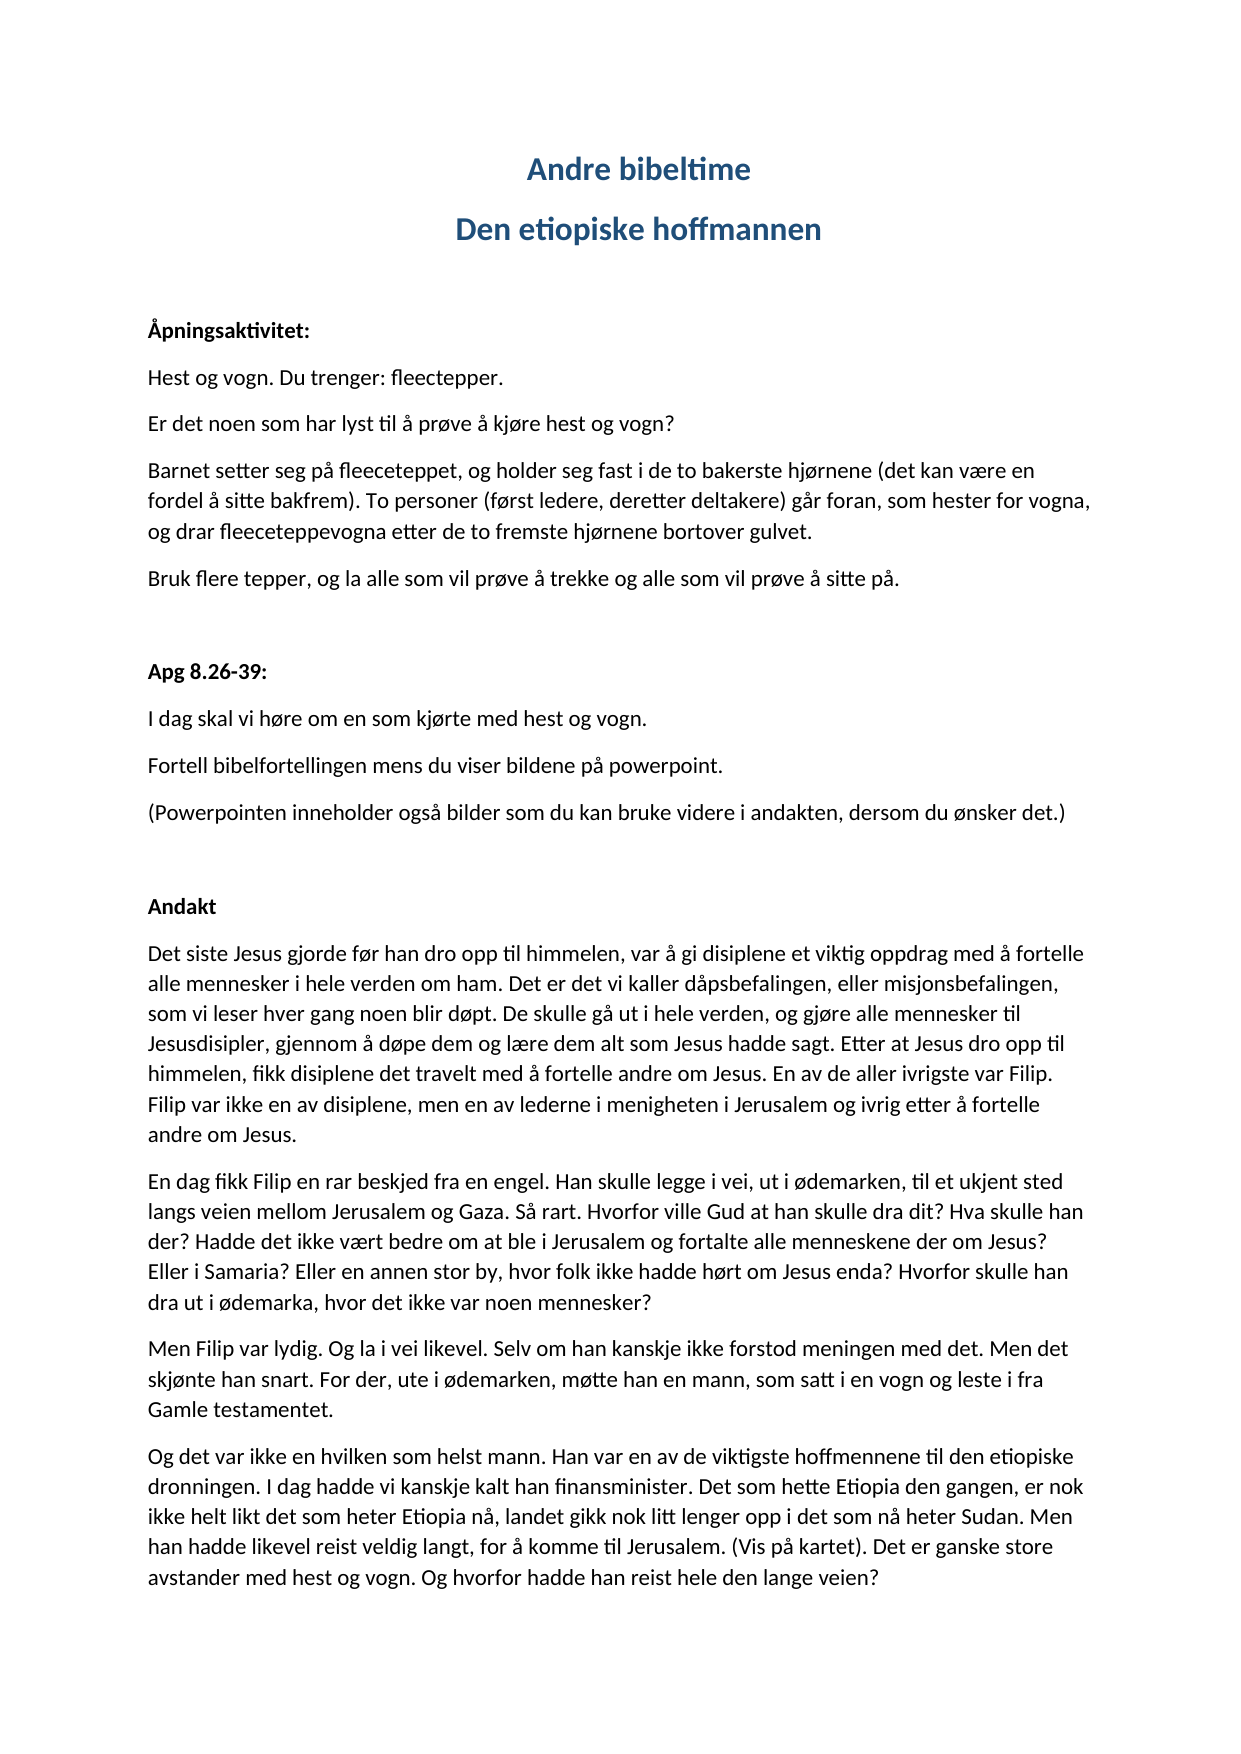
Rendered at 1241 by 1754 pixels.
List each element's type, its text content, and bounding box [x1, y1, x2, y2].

text Og det var ikke en hvilken som helst mann. Han var en av de viktigste hoffmennene til den etiopiske dronningen. I dag hadde vi kanskje kalt han finansminister. Det som hette Etiopia den gangen, er nok ikke helt likt det som heter Etiopia nå, landet gikk nok litt lenger opp i det som nå heter Sudan. Men han hadde likevel reist veldig langt, for å komme til Jerusalem. (Vis på kartet). Det er ganske store avstander med hest og vogn. Og hvorfor hadde han reist hele den lange veien? [148, 1442, 1093, 1591]
text I dag skal vi høre om en som kjørte med hest og vogn. [148, 704, 1093, 732]
text Bruk flere tepper, og la alle som vil prøve å trekke og alle som vil prøve å sitte på. [148, 564, 1093, 592]
text (Powerpointen inneholder også bilder som du kan bruke videre i andakten, dersom du ønsker det.) [148, 798, 1093, 826]
text Det siste Jesus gjorde før han dro opp til himmelen, var å gi disiplene et viktig oppdrag med å fortelle alle mennesker i hele verden om ham. Det er det vi kaller dåpsbefalingen, eller misjonsbefalingen, som vi leser hver gang noen blir døpt. De skulle gå ut i hele verden, og gjøre alle mennesker til Jesusdisipler, gjennom å døpe dem og lære dem alt som Jesus hadde sagt. Etter at Jesus dro opp til himmelen, fikk disiplene det travelt med å fortelle andre om Jesus. En av de aller ivrigste var Filip. Filip var ikke en av disiplene, men en av lederne i menigheten i Jerusalem og ivrig etter å fortelle andre om Jesus. [148, 939, 1093, 1148]
text Hest og vogn. Du trenger: fleectepper. [148, 363, 1093, 391]
text Den etiopiske hoffmannen [185, 208, 1093, 249]
text Fortell bibelfortellingen mens du viser bildene på powerpoint. [148, 751, 1093, 779]
text Andakt [148, 892, 1093, 920]
text Åpningsaktivitet: [148, 316, 1093, 344]
text Andre bibeltime [185, 148, 1093, 188]
text Er det noen som har lyst til å prøve å kjøre hest og vogn? [148, 409, 1093, 437]
text Men Filip var lydig. Og la i vei likevel. Selv om han kanskje ikke forstod meningen med det. Men det skjønte han snart. For der, ute i ødemarken, møtte han en mann, som satt i en vogn og leste i fra Gamle testamentet. [148, 1334, 1093, 1423]
text En dag fikk Filip en rar beskjed fra en engel. Han skulle legge i vei, ut i ødemarken, til et ukjent sted langs veien mellom Jerusalem og Gaza. Så rart. Hvorfor ville Gud at han skulle dra dit? Hva skulle han der? Hadde det ikke vært bedre om at ble i Jerusalem og fortalte alle menneskene der om Jesus? Eller i Samaria? Eller en annen stor by, hvor folk ikke hadde hørt om Jesus enda? Hvorfor skulle han dra ut i ødemarka, hvor det ikke var noen mennesker? [148, 1167, 1093, 1316]
text Barnet setter seg på fleeceteppet, og holder seg fast i de to bakerste hjørnene (det kan være en fordel å sitte bakfrem). To personer (først ledere, deretter deltakere) går foran, som hester for vogna, og drar fleeceteppevogna etter de to fremste hjørnene bortover gulvet. [148, 456, 1093, 545]
text Apg 8.26-39: [148, 657, 1093, 685]
